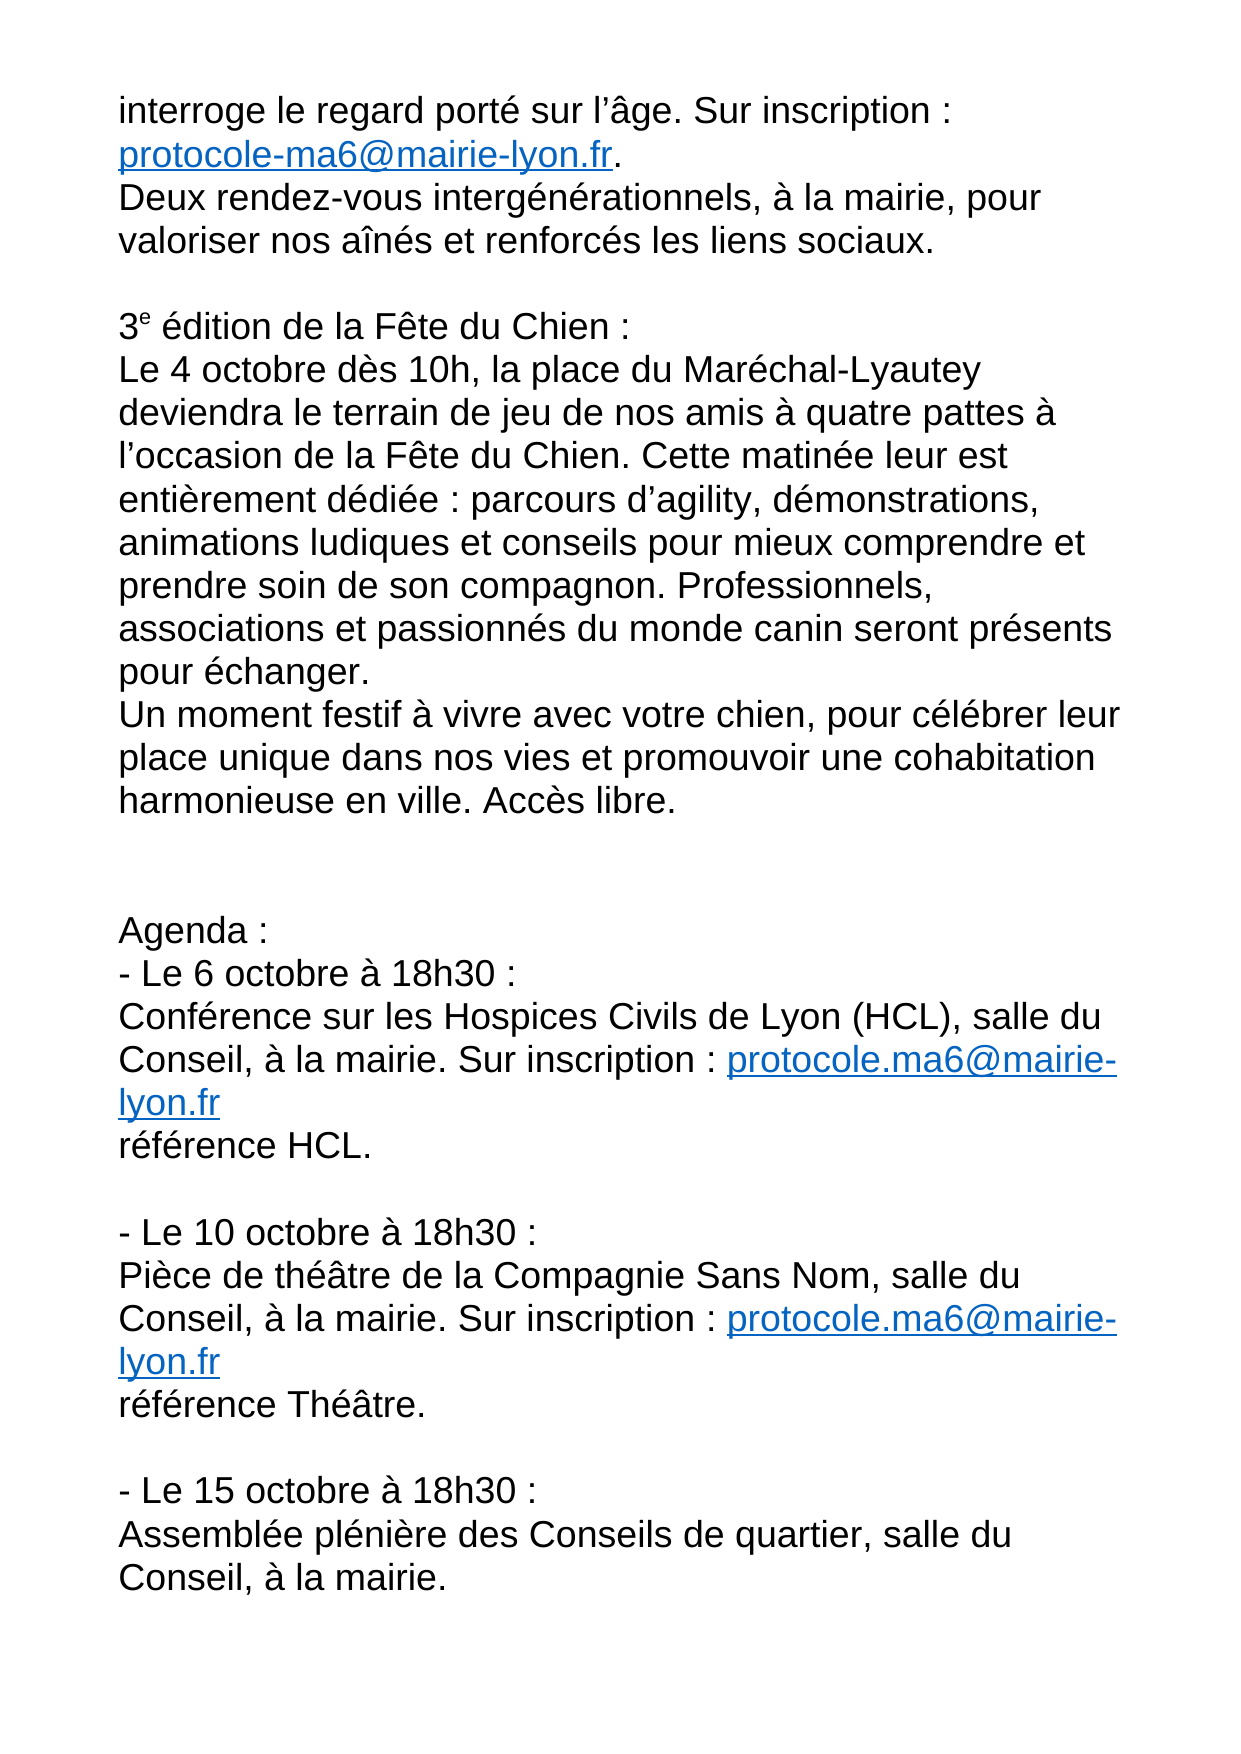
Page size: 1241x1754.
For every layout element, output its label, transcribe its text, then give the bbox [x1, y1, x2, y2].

text référence Théâtre. [118, 1382, 1122, 1426]
text référence HCL. [118, 1124, 1122, 1167]
text Agenda : [118, 908, 1122, 951]
text Conférence sur les Hospices Civils de Lyon (HCL), salle du Conseil, à la mairie. Sur inscription : protocole.ma6@mairie-lyon.fr [118, 994, 1122, 1124]
text Deux rendez-vous intergénérationnels, à la mairie, pour valoriser nos aînés et renforcés les liens sociaux. [118, 175, 1122, 261]
text - Le 10 octobre à 18h30 : [118, 1210, 1122, 1253]
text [118, 89, 1122, 175]
text - Le 6 octobre à 18h30 : [118, 951, 1122, 994]
text Assemblée plénière des Conseils de quartier, salle du Conseil, à la mairie. [118, 1512, 1122, 1598]
text 3e édition de la Fête du Chien : [118, 304, 1122, 347]
text Pièce de théâtre de la Compagnie Sans Nom, salle du Conseil, à la mairie. Sur inscription : protocole.ma6@mairie-lyon.fr [118, 1253, 1122, 1382]
text - Le 15 octobre à 18h30 : [118, 1469, 1122, 1512]
text Un moment festif à vivre avec votre chien, pour célébrer leur place unique dans nos vies et promouvoir une cohabitation harmonieuse en ville. Accès libre. [118, 692, 1122, 822]
text Le 4 octobre dès 10h, la place du Maréchal-Lyautey deviendra le terrain de jeu de nos amis à quatre pattes à l’occasion de la Fête du Chien. Cette matinée leur est entièrement dédiée : parcours d’agility, démonstrations, animations ludiques et conseils pour mieux comprendre et prendre soin de son compagnon. Professionnels, associations et passionnés du monde canin seront présents pour échanger. [118, 347, 1122, 692]
